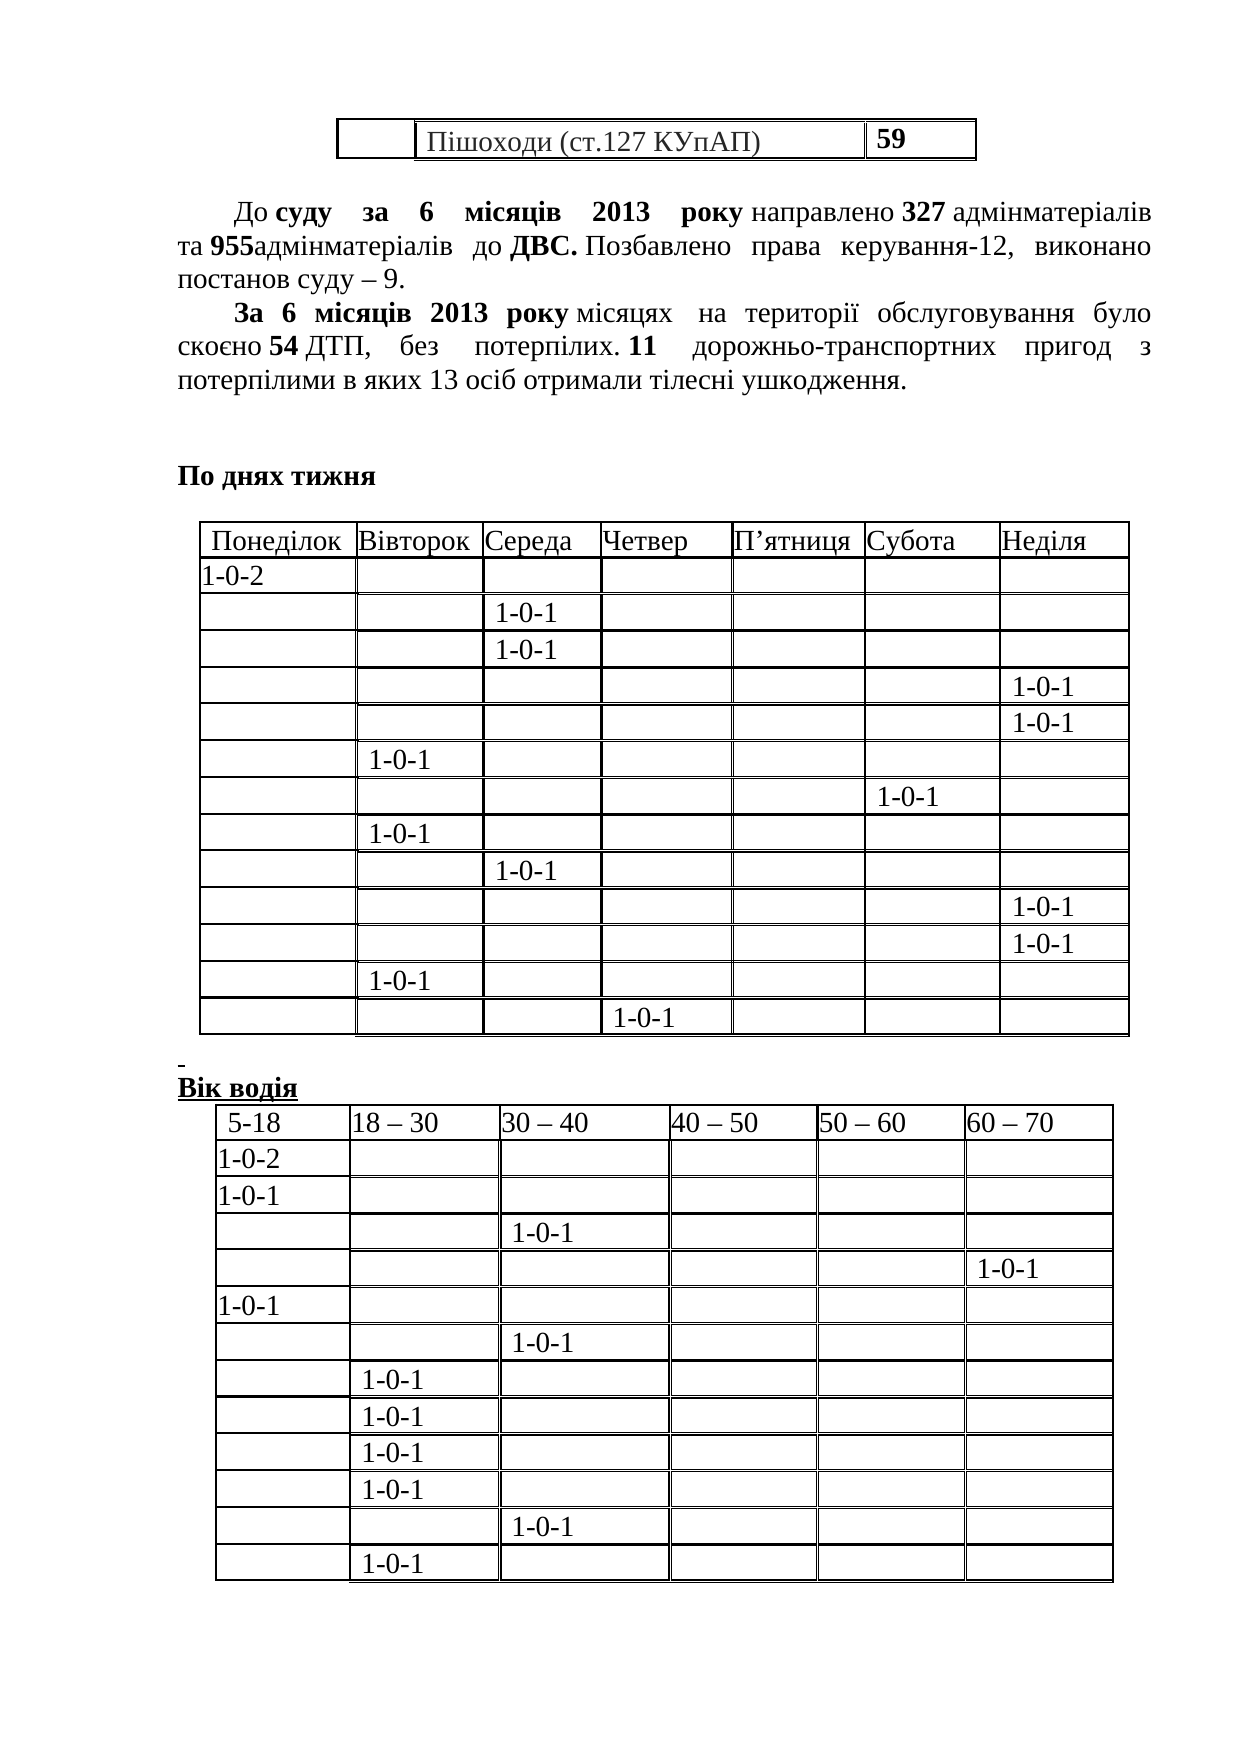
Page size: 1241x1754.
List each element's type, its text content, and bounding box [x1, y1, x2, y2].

table_cell [734, 779, 864, 813]
table_cell [358, 595, 482, 629]
table_cell [967, 1362, 1112, 1395]
table_cell [734, 890, 864, 923]
table_cell 1-0-1 [485, 595, 600, 629]
table_cell 1-0-1 [502, 1215, 668, 1248]
table_cell [734, 853, 864, 886]
table_cell [485, 926, 600, 960]
table_cell [866, 559, 999, 592]
table_cell Пішоходи (ст.127 КУпАП) [417, 122, 864, 157]
table_cell [866, 706, 999, 739]
table_cell [502, 1436, 668, 1469]
table_cell 59 [867, 122, 975, 157]
table_cell [603, 595, 731, 629]
table_cell [1001, 816, 1128, 849]
table_cell [967, 1325, 1112, 1359]
table_header 30 – 40 [501, 1106, 669, 1139]
table_cell [358, 926, 482, 960]
table_cell [485, 890, 600, 923]
table_cell [967, 1178, 1112, 1212]
table_header Середа [484, 523, 600, 556]
table_cell [819, 1325, 964, 1359]
table_cell [1001, 779, 1128, 813]
table_cell 1-0-1 [351, 1362, 498, 1395]
table_cell [217, 1508, 349, 1542]
table_cell 1-0-1 [485, 853, 600, 886]
table_cell 1-0-2 [217, 1141, 349, 1175]
table_cell [201, 851, 355, 886]
table_cell [201, 631, 355, 666]
table_cell [866, 963, 999, 996]
table_cell [358, 559, 482, 592]
table_cell [672, 1215, 816, 1248]
table_cell [1001, 632, 1128, 666]
table_cell [502, 1252, 668, 1285]
table_cell [672, 1436, 816, 1469]
table_cell [485, 816, 600, 849]
table_cell [819, 1399, 964, 1432]
text За 6 місяців 2013 року місяцях на території обслуговування було скоєно 54 ДТП, без потерпілих. 11 дорожньо-транспортних пригод з потерпілими в яких 13 осіб отримали тілесні ушкодження. [177, 295, 1152, 395]
table_cell [734, 669, 864, 702]
table_cell [967, 1472, 1112, 1506]
table_cell [358, 632, 482, 666]
table_cell [502, 1288, 668, 1322]
table_cell [603, 779, 731, 813]
table_cell [485, 779, 600, 813]
table_cell [603, 816, 731, 849]
table_cell [201, 704, 355, 739]
table_cell 1-0-1 [358, 742, 482, 776]
table_cell [734, 926, 864, 960]
table_cell 1-0-1 [1001, 890, 1128, 923]
table_cell [734, 559, 864, 592]
table_cell [217, 1434, 349, 1469]
table_cell [866, 1000, 999, 1033]
table_cell [201, 888, 355, 923]
table_cell [819, 1141, 964, 1175]
table_cell [603, 890, 731, 923]
table_cell [967, 1546, 1112, 1579]
table_cell [485, 1000, 600, 1033]
table_cell [672, 1546, 816, 1579]
table_cell 1-0-1 [351, 1436, 498, 1469]
table_cell [603, 853, 731, 886]
table_cell [866, 853, 999, 886]
table_cell [734, 816, 864, 849]
table_cell [201, 741, 355, 776]
table_cell [967, 1288, 1112, 1322]
table_header 5-18 [217, 1106, 349, 1139]
table_header 50 – 60 [819, 1106, 964, 1139]
table_cell [201, 815, 355, 849]
table_cell 7. [339, 120, 414, 157]
table_cell [1001, 742, 1128, 776]
text Вік водія [177, 1070, 1152, 1103]
table_cell [819, 1178, 964, 1212]
table_cell [1001, 1000, 1128, 1033]
table_cell [217, 1214, 349, 1248]
table_cell [351, 1288, 498, 1322]
table_header 40 – 50 [671, 1106, 816, 1139]
table_cell [201, 668, 355, 702]
table_cell [485, 706, 600, 739]
table_cell [217, 1250, 349, 1285]
table_cell [734, 706, 864, 739]
table_cell [866, 890, 999, 923]
table_cell [358, 669, 482, 702]
table_header Неділя [1001, 523, 1128, 556]
table_header Субота [866, 523, 999, 556]
table_cell [351, 1509, 498, 1542]
table_cell [866, 632, 999, 666]
table_cell [217, 1398, 349, 1432]
table_cell [866, 669, 999, 702]
table_cell 1-0-1 [866, 779, 999, 813]
table_cell [1001, 963, 1128, 996]
table_cell [819, 1215, 964, 1248]
table_cell [819, 1509, 964, 1542]
table_cell 1-0-1 [1001, 669, 1128, 702]
table_cell [819, 1472, 964, 1506]
table_cell [734, 963, 864, 996]
table_cell [866, 926, 999, 960]
table_cell [1001, 853, 1128, 886]
table_cell [201, 999, 355, 1033]
table_cell [734, 742, 864, 776]
table_cell [485, 963, 600, 996]
table_cell [967, 1215, 1112, 1248]
table_cell [351, 1141, 498, 1175]
table_cell [217, 1361, 349, 1395]
table_cell [603, 669, 731, 702]
table_cell 1-0-1 [351, 1472, 498, 1506]
table_cell [672, 1288, 816, 1322]
table_cell [866, 816, 999, 849]
table_cell 1-0-1 [1001, 926, 1128, 960]
table_cell [672, 1362, 816, 1395]
table_cell [603, 963, 731, 996]
table_cell [672, 1399, 816, 1432]
table_cell [819, 1362, 964, 1395]
table_header Понеділок [201, 523, 356, 556]
table_cell [672, 1325, 816, 1359]
table_cell [502, 1399, 668, 1432]
table_cell [502, 1472, 668, 1506]
table_cell [967, 1141, 1112, 1175]
table_cell 1-0-1 [351, 1399, 498, 1432]
table_header Четвер [602, 523, 731, 556]
table_cell 1-0-1 [603, 1000, 731, 1033]
table_cell [967, 1399, 1112, 1432]
table_cell 1-0-1 [967, 1252, 1112, 1285]
table_cell [217, 1324, 349, 1359]
table_cell [201, 778, 355, 813]
table_cell [485, 742, 600, 776]
table_cell [866, 742, 999, 776]
table_cell 1-0-1 [1001, 706, 1128, 739]
table_cell [603, 632, 731, 666]
table_cell [201, 594, 355, 629]
table_cell [819, 1436, 964, 1469]
table_cell [358, 853, 482, 886]
table_cell [819, 1252, 964, 1285]
table_cell [672, 1252, 816, 1285]
table_cell 1-0-1 [351, 1546, 498, 1579]
table_cell [217, 1545, 349, 1579]
table_cell [358, 779, 482, 813]
table_cell [201, 925, 355, 960]
table_cell [819, 1546, 964, 1579]
table_cell [734, 632, 864, 666]
table_cell 1-0-1 [358, 963, 482, 996]
table_cell [734, 595, 864, 629]
table_cell [485, 559, 600, 592]
table_cell [217, 1471, 349, 1506]
table_cell 1-0-1 [358, 816, 482, 849]
table_cell [351, 1252, 498, 1285]
table_cell [358, 890, 482, 923]
table_cell 1-0-1 [217, 1287, 349, 1322]
table_cell 1-0-1 [485, 632, 600, 666]
table_cell [351, 1325, 498, 1359]
table_cell [603, 559, 731, 592]
table_cell [672, 1141, 816, 1175]
text До суду за 6 місяців 2013 року направлено 327 адмінматеріалів та 955адмінматеріалів до ДВС. Позбавлено права керування-12, виконано постанов суду – 9. [177, 194, 1152, 295]
table_cell [672, 1178, 816, 1212]
table_cell [603, 706, 731, 739]
table_cell [358, 706, 482, 739]
table_cell [819, 1288, 964, 1322]
table_cell [502, 1546, 668, 1579]
table_cell [866, 595, 999, 629]
table_cell [672, 1509, 816, 1542]
table_cell [672, 1472, 816, 1506]
table_cell [1001, 595, 1128, 629]
table_cell [967, 1509, 1112, 1542]
table_cell 1-0-2 [201, 559, 355, 592]
table_cell [603, 742, 731, 776]
table_header 60 – 70 [966, 1106, 1112, 1139]
table_cell [351, 1215, 498, 1248]
table_cell [734, 1000, 864, 1033]
table_cell 1-0-1 [502, 1325, 668, 1359]
table_cell [502, 1178, 668, 1212]
table_cell [967, 1436, 1112, 1469]
text По днях тижня [177, 458, 1152, 492]
table_cell [502, 1362, 668, 1395]
table_cell [358, 1000, 482, 1033]
table_cell [1001, 559, 1128, 592]
table_header Вівторок [358, 523, 482, 556]
table_cell 1-0-1 [502, 1509, 668, 1542]
table_header П’ятниця [734, 523, 864, 556]
table_cell [201, 962, 355, 996]
table_cell [485, 669, 600, 702]
table_cell [603, 926, 731, 960]
table_cell 1-0-1 [217, 1177, 349, 1212]
table_header 18 – 30 [351, 1106, 499, 1139]
table_cell [502, 1141, 668, 1175]
table_cell [351, 1178, 498, 1212]
